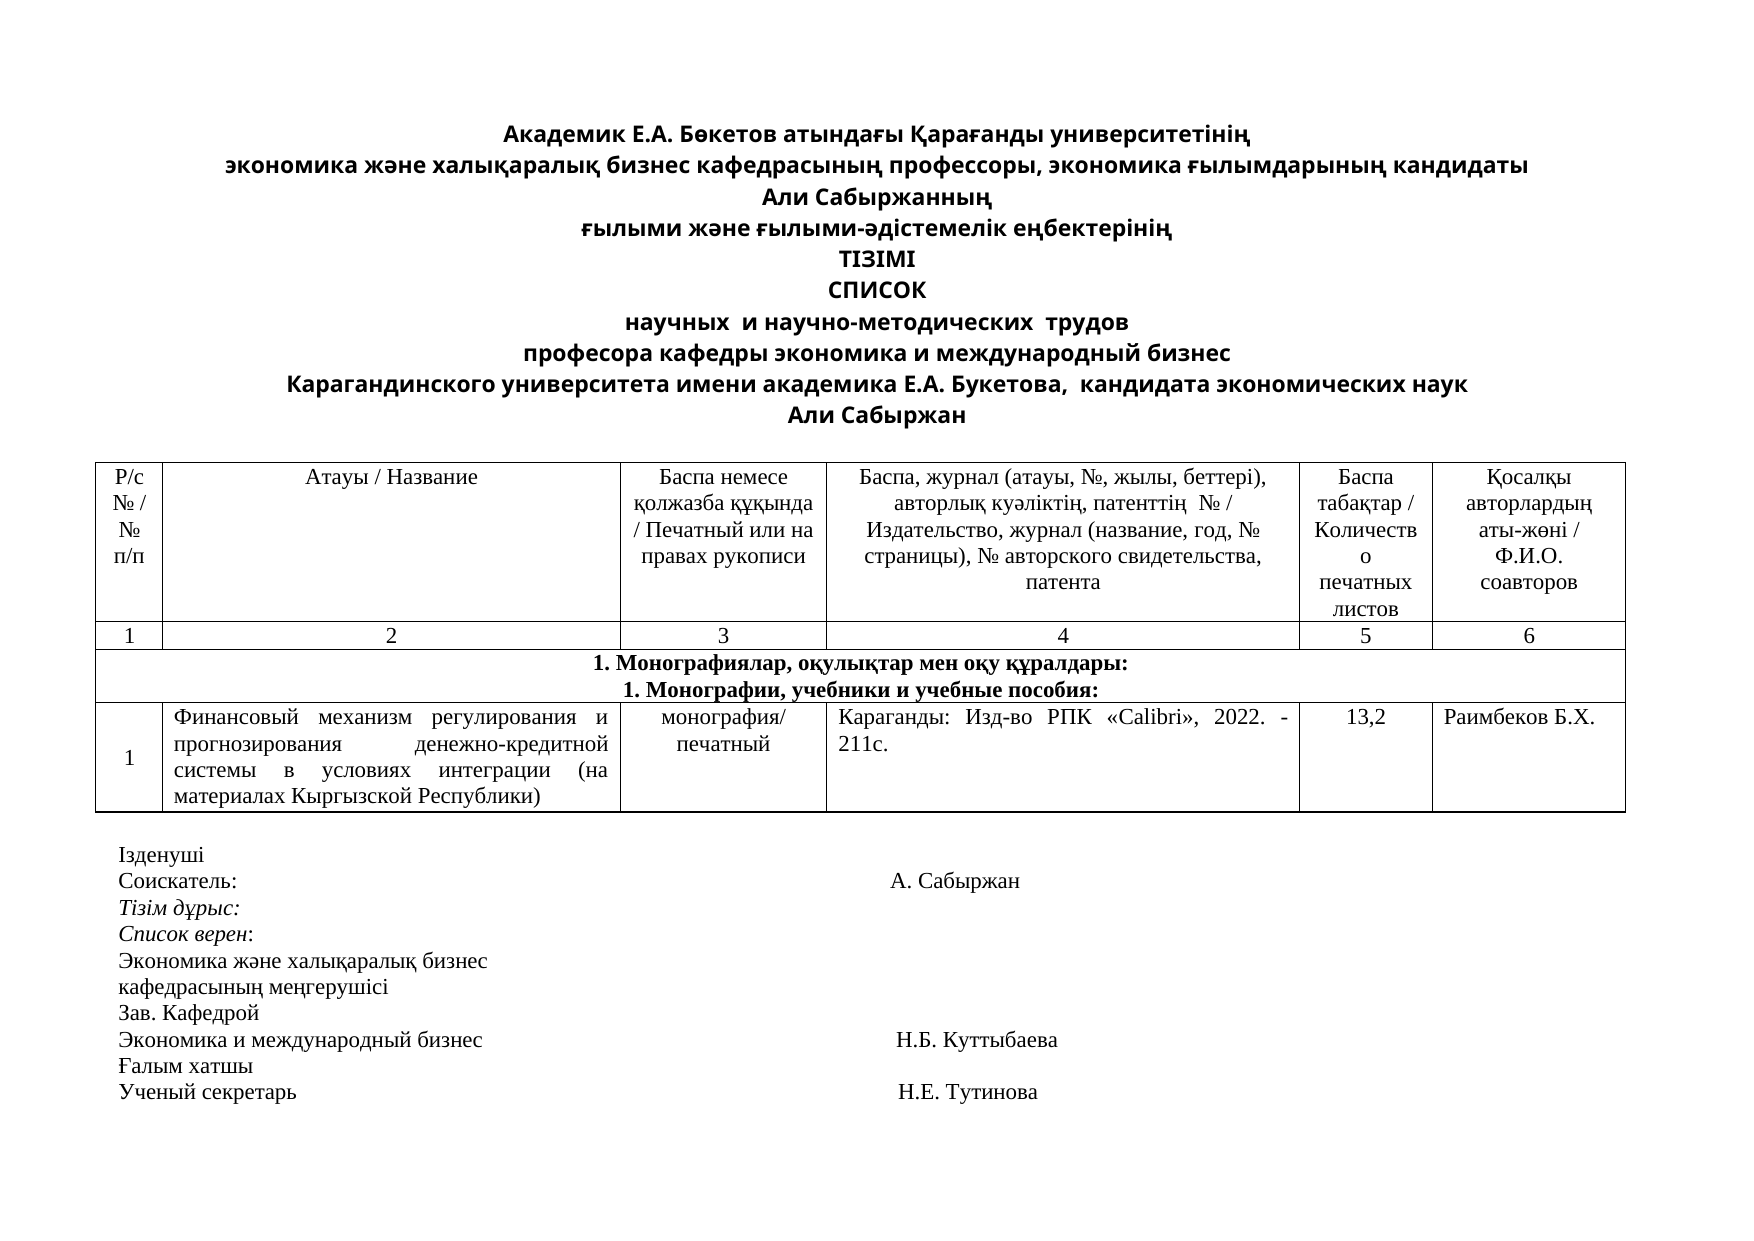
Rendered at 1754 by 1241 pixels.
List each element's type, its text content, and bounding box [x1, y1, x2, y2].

table_cell 4 [827, 622, 1299, 648]
table_cell 1 [96, 703, 162, 811]
text Список верен: [118, 920, 1636, 947]
text ТIЗIМI [118, 243, 1636, 274]
text ғылыми және ғылыми-әдістемелік еңбектерінің [118, 212, 1636, 243]
text СПИСОК [118, 274, 1636, 306]
table_header Р/с № / № п/п [96, 463, 162, 621]
text Тiзiм дұрыс: [118, 894, 1636, 920]
table_cell Раимбеков Б.Х. [1433, 703, 1625, 811]
table_cell 2 [163, 622, 620, 648]
table_header Баспа немесе қолжазба құқында / Печатный или на правах рукописи [621, 463, 826, 621]
text Экономика и международный бизнес Н.Б. Куттыбаева [118, 1026, 1636, 1052]
text професора кафедры экономика и международный бизнес [118, 337, 1636, 368]
text экономика және халықаралық бизнес кафедрасының профессоры, экономика ғылымдарының кандидаты [118, 149, 1636, 181]
table_cell Финансовый механизм регулирования и прогнозирования денежно-кредитной системы в условиях интеграции (на материалах Кыргызской Республики) [163, 703, 620, 811]
table_cell монография/печатный [621, 703, 826, 811]
table_header Баспа табақтар / Количество печатных листов [1300, 463, 1432, 621]
table_cell 1. Монографиялар, оқулықтар мен оқу құралдары: 1. Монографии, учебники и учебные пособия: [96, 650, 1625, 702]
text Ученый секретарь Н.Е. Тутинова [118, 1078, 1636, 1105]
text Али Сабыржан [118, 399, 1636, 431]
text кафедрасының меңгерушiсi [118, 973, 1636, 999]
table_header Баспа, журнал (атауы, №, жылы, беттерi), авторлық куәліктің, патенттің № / Издательство, журнал (название, год, № страницы), № авторского свидетельства, патента [827, 463, 1299, 621]
table_cell 3 [621, 622, 826, 648]
text Соискатель: А. Сабыржан [118, 868, 1636, 894]
text Экономика және халықаралық бизнес [118, 947, 1636, 973]
table_cell Караганды: Изд-во РПК «Calibri», 2022. - 211с. [827, 703, 1299, 811]
text Али Сабыржанның [118, 181, 1636, 212]
text Карагандинского университета имени академика Е.А. Букетова, кандидата экономических наук [118, 368, 1636, 399]
text Ғалым хатшы [118, 1052, 1636, 1078]
table_header Қосалқы авторлардың аты-жөні / Ф.И.О. соавторов [1433, 463, 1625, 621]
table_cell 1 [96, 622, 162, 648]
text научных и научно-методических трудов [118, 306, 1636, 337]
table_header Атауы / Название [163, 463, 620, 621]
text Академик Е.А. Бөкетов атындағы Қарағанды университетінің [118, 118, 1636, 149]
table_cell 13,2 [1300, 703, 1432, 811]
table_cell 5 [1300, 622, 1432, 648]
text Iзденушi [118, 841, 1636, 868]
table_cell 6 [1433, 622, 1625, 648]
text Зав. Кафедрой [118, 999, 1636, 1026]
